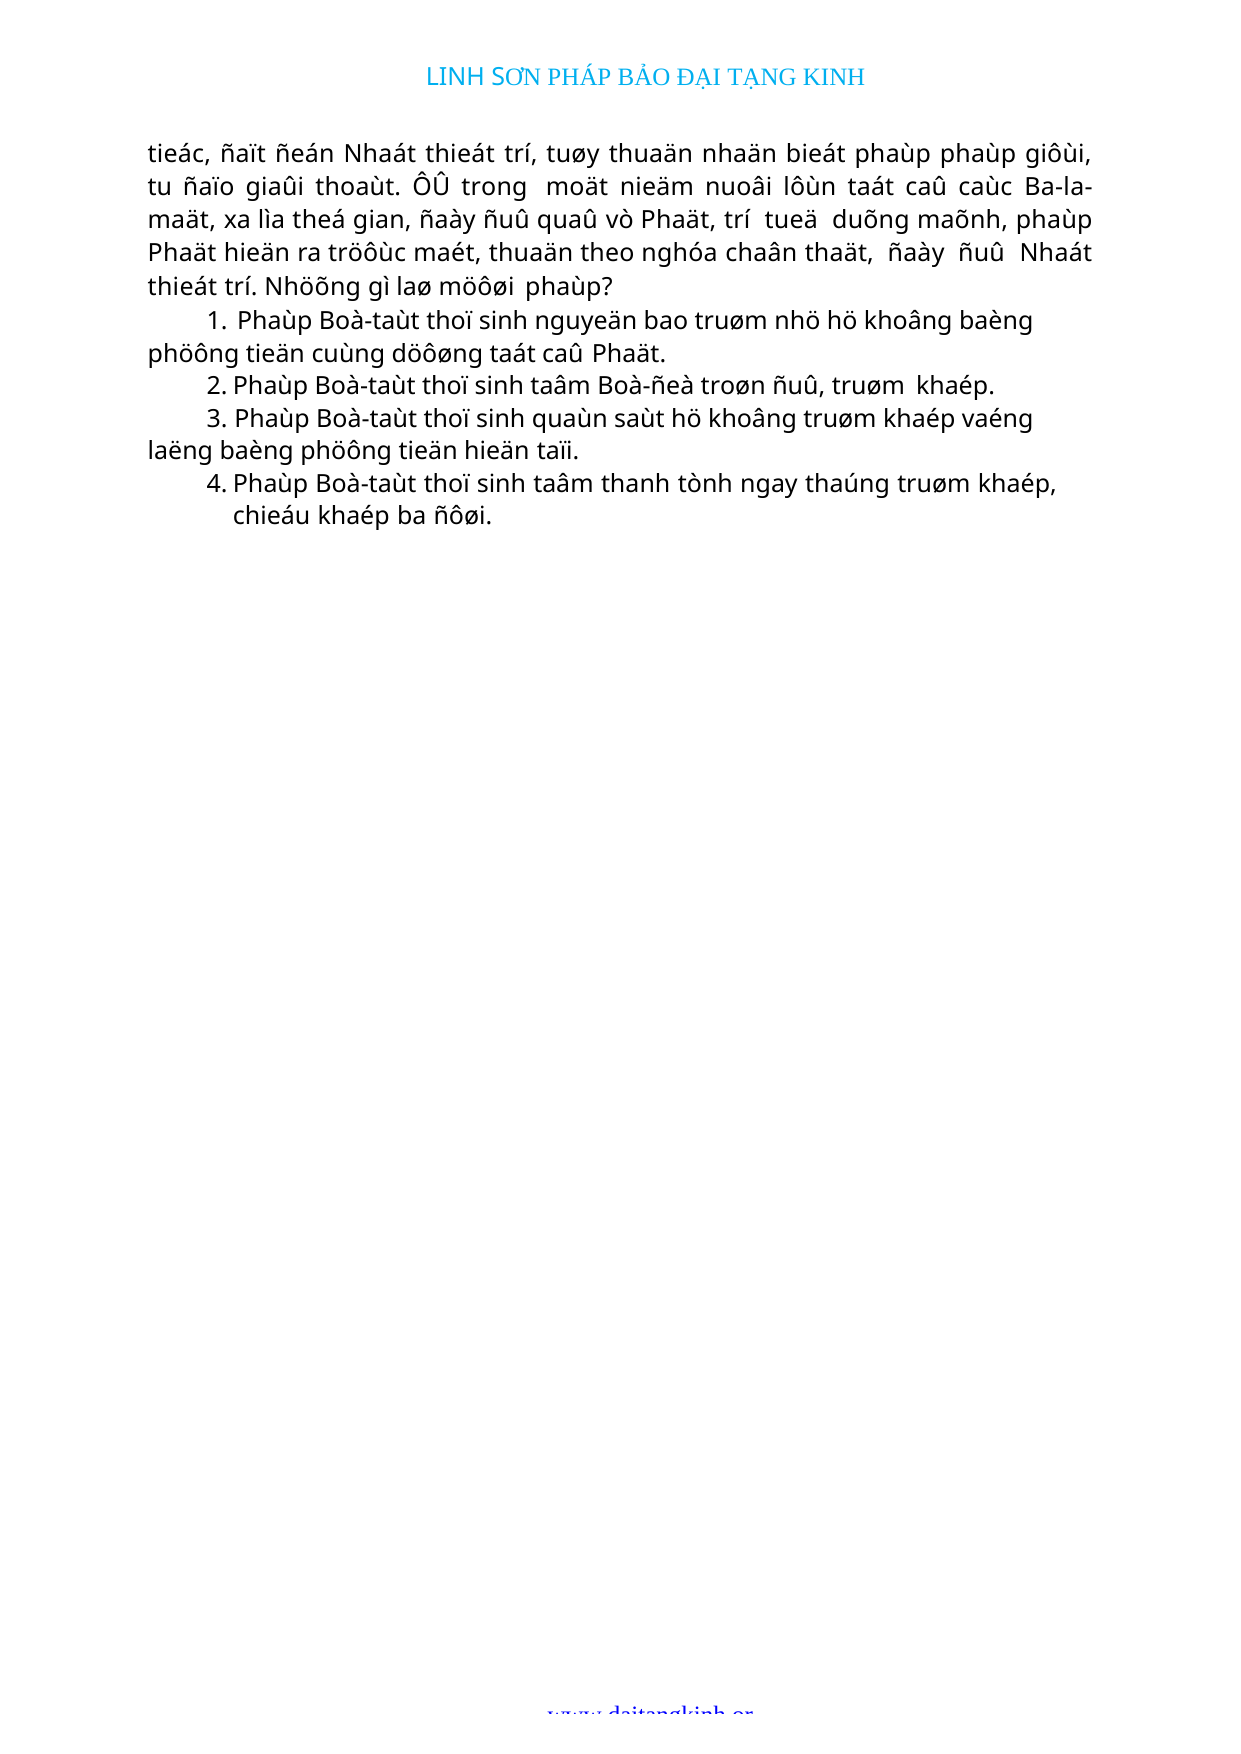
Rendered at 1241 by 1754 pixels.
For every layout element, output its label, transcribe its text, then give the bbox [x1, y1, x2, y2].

list Phaùp Boà-taùt thoï sinh quaùn saùt hö khoâng truøm khaép vaéng laëng baèng phöông tieän hieän taïi. [147, 402, 1093, 467]
list Phaùp Boà-taùt thoï sinh nguyeän bao truøm nhö hö khoâng baèng phöông tieän cuùng döôøng taát caû Phaät. [147, 303, 1093, 370]
list Phaùp Boà-taùt thoï sinh taâm Boà-ñeà troøn ñuû, truøm khaép. [206, 370, 1105, 401]
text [147, 135, 1093, 302]
list Phaùp Boà-taùt thoï sinh taâm thanh tònh ngay thaúng truøm khaép, chieáu khaép ba ñôøi. [206, 467, 1105, 531]
